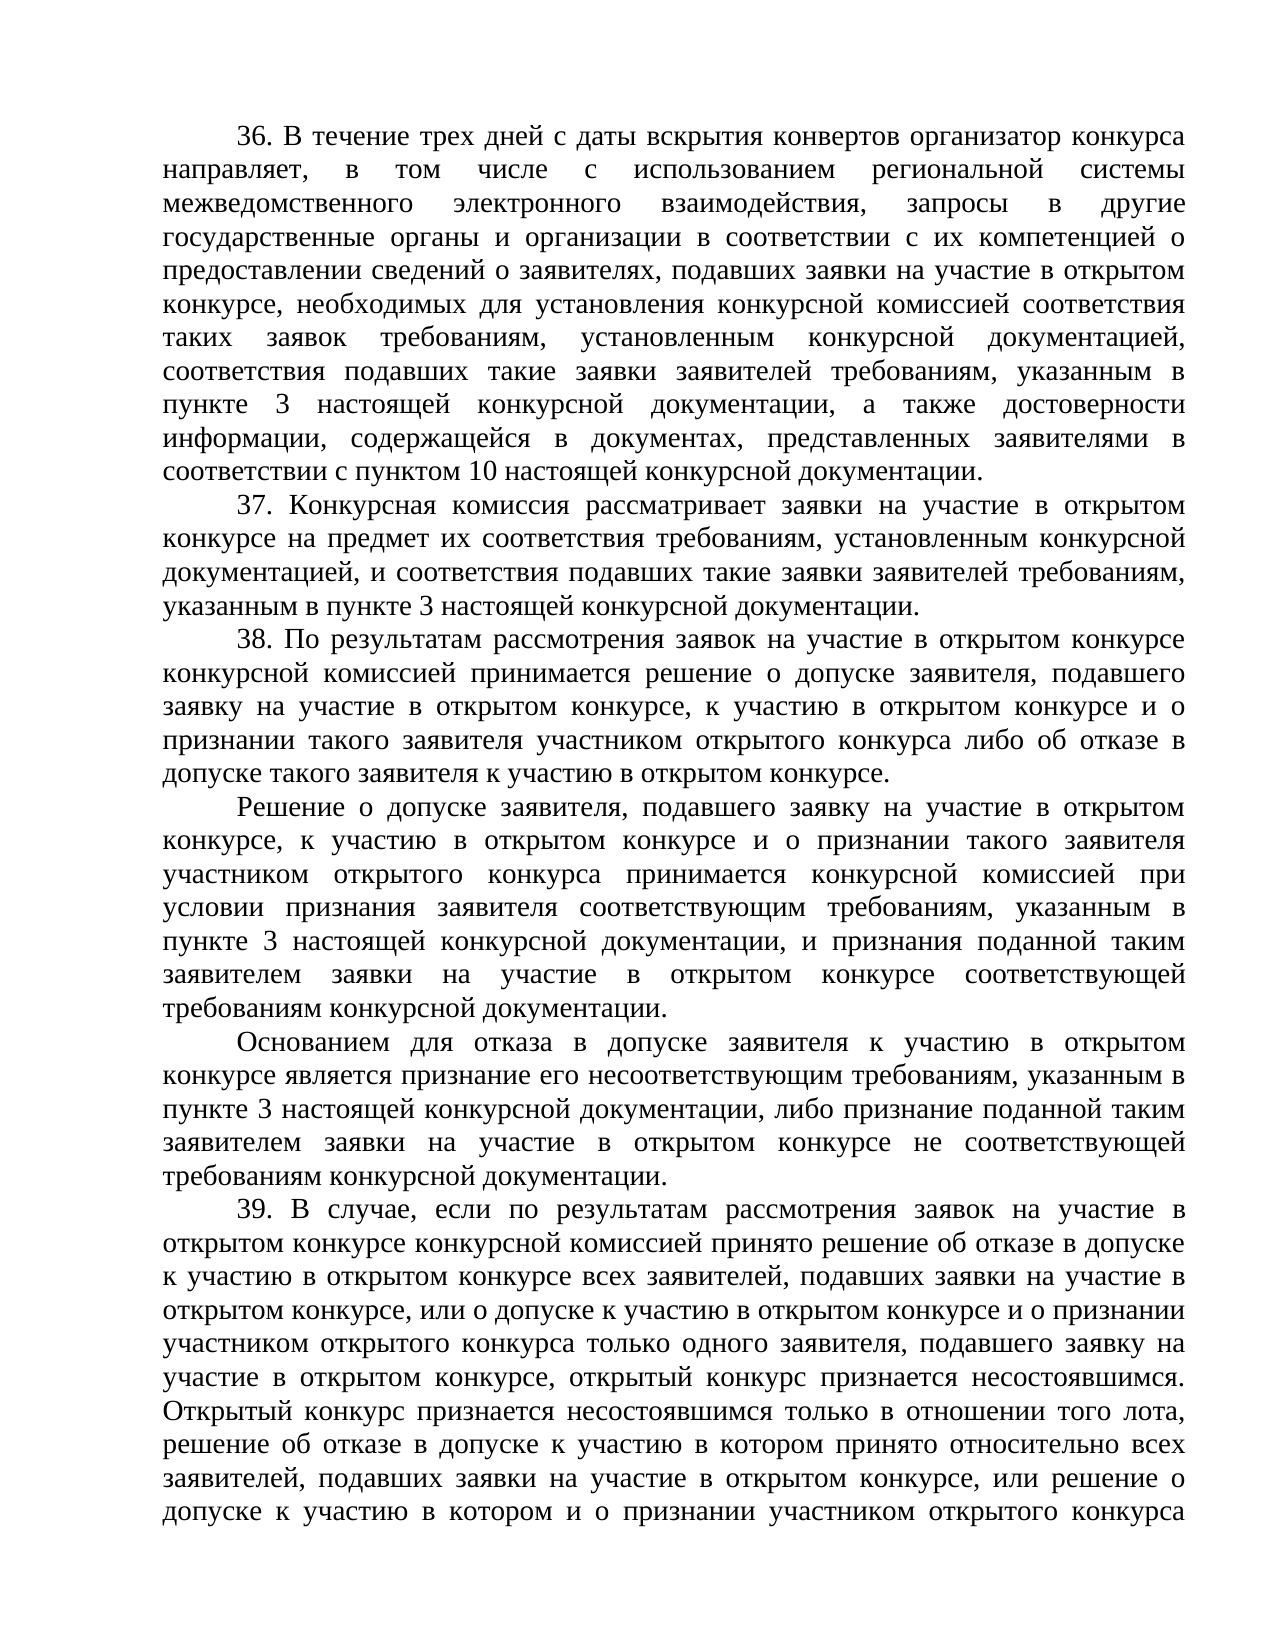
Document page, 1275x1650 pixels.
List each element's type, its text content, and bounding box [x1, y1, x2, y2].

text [162, 1191, 1186, 1527]
text Решение о допуске заявителя, подавшего заявку на участие в открытом конкурсе, к участию в открытом конкурсе и о признании такого заявителя участником открытого конкурса принимается конкурсной комиссией при условии признания заявителя соответствующим требованиям, указанным в пункте 3 настоящей конкурсной документации, и признания поданной таким заявителем заявки на участие в открытом конкурсе соответствующей требованиям конкурсной документации. [162, 789, 1186, 1024]
text Основанием для отказа в допуске заявителя к участию в открытом конкурсе является признание его несоответствующим требованиям, указанным в пункте 3 настоящей конкурсной документации, либо признание поданной таким заявителем заявки на участие в открытом конкурсе не соответствующей требованиям конкурсной документации. [162, 1024, 1186, 1191]
text 36. В течение трех дней с даты вскрытия конвертов организатор конкурса направляет, в том числе с использованием региональной системы межведомственного электронного взаимодействия, запросы в другие государственные органы и организации в соответствии с их компетенцией о предоставлении сведений о заявителях, подавших заявки на участие в открытом конкурсе, необходимых для установления конкурсной комиссией соответствия таких заявок требованиям, установленным конкурсной документацией, соответствия подавших такие заявки заявителей требованиям, указанным в пункте 3 настоящей конкурсной документации, а также достоверности информации, содержащейся в документах, представленных заявителями в соответствии с пунктом 10 настоящей конкурсной документации. [162, 118, 1186, 487]
text 38. По результатам рассмотрения заявок на участие в открытом конкурсе конкурсной комиссией принимается решение о допуске заявителя, подавшего заявку на участие в открытом конкурсе, к участию в открытом конкурсе и о признании такого заявителя участником открытого конкурса либо об отказе в допуске такого заявителя к участию в открытом конкурсе. [162, 621, 1186, 789]
text 37. Конкурсная комиссия рассматривает заявки на участие в открытом конкурсе на предмет их соответствия требованиям, установленным конкурсной документацией, и соответствия подавших такие заявки заявителей требованиям, указанным в пункте 3 настоящей конкурсной документации. [162, 487, 1186, 621]
